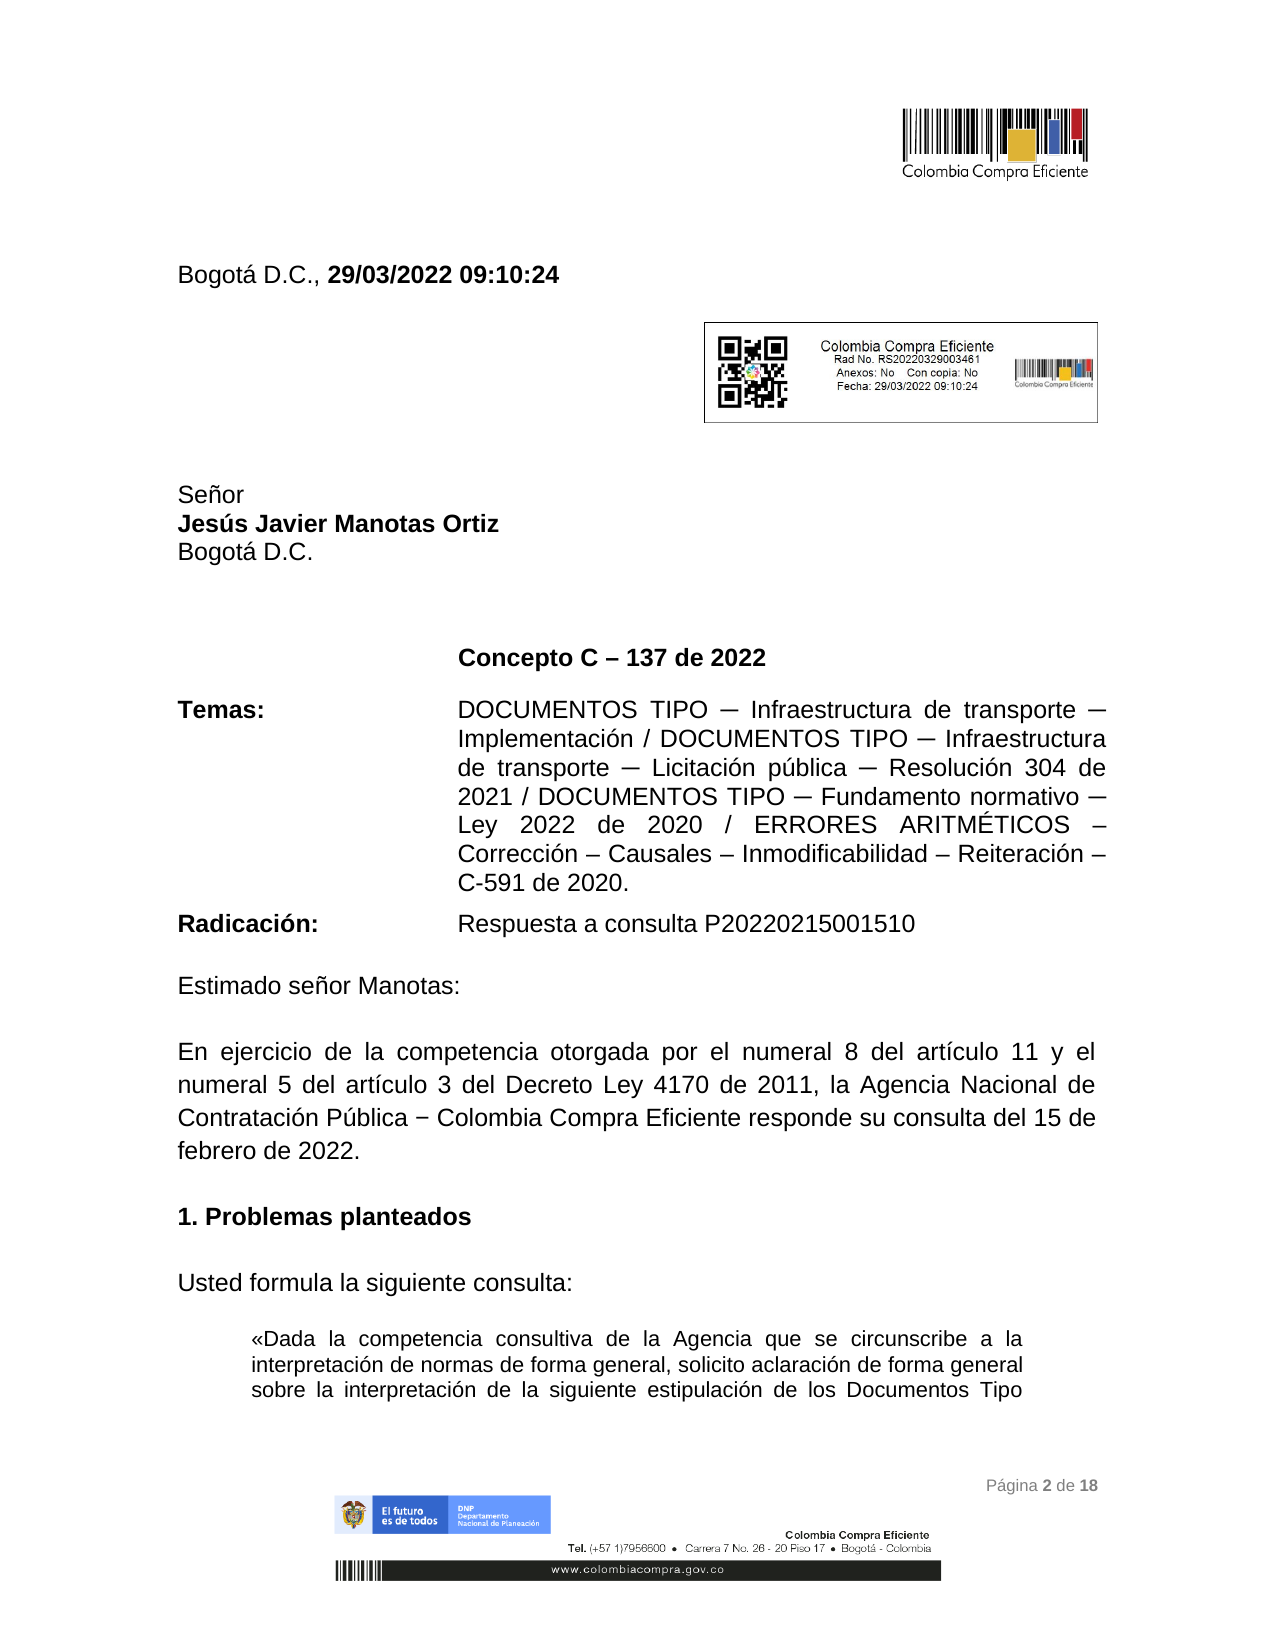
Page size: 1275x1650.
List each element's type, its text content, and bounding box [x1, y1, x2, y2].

text Bogotá D.C. [177, 537, 1098, 566]
text Concepto C – 137 de 2022 [177, 643, 1098, 671]
picture [894, 102, 1095, 184]
table_cell Radicación: [177, 897, 457, 938]
text Señor [177, 480, 1098, 508]
text Jesús Javier Manotas Ortiz [177, 508, 1098, 537]
text 1. Problemas planteados [177, 1202, 1098, 1231]
text Estimado señor Manotas: [177, 971, 1098, 1000]
text Usted formula la siguiente consulta: [177, 1268, 1098, 1297]
text En ejercicio de la competencia otorgada por el numeral 8 del artículo 11 y el numeral 5 del artículo 3 del Decreto Ley 4170 de 2011, la Agencia Nacional de Contratación Pública − Colombia Compra Eficiente responde su consulta del 15 de febrero de 2022. [177, 1037, 1098, 1165]
text Bogotá D.C., 29/03/2022 09:10:24 [177, 261, 1098, 289]
picture [334, 1495, 942, 1581]
table_cell Respuesta a consulta P20220215001510 [457, 897, 1107, 938]
picture [704, 322, 1098, 423]
table_header Temas: [177, 695, 457, 897]
